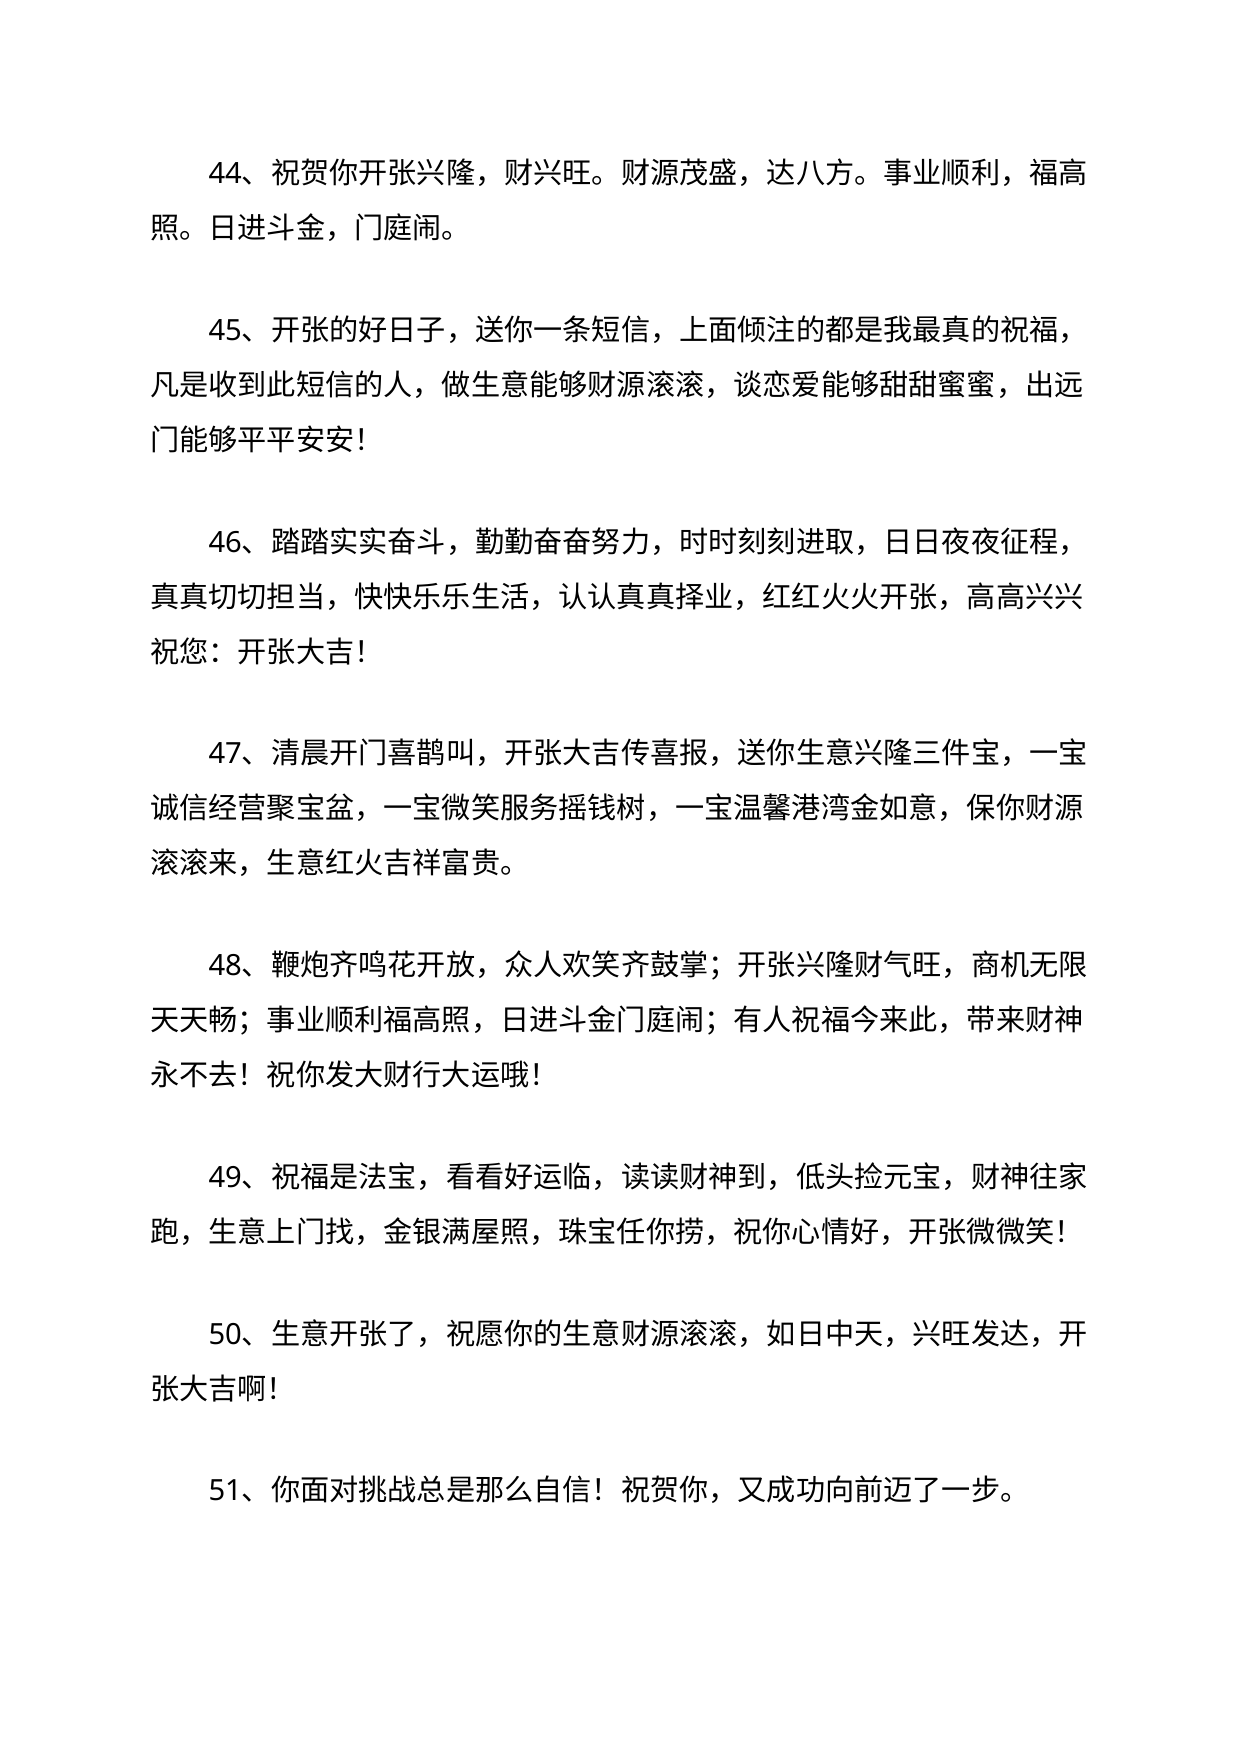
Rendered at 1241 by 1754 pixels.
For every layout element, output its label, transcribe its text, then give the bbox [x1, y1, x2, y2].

text 49、祝福是法宝，看看好运临，读读财神到，低头捡元宝，财神往家跑，生意上门找，金银满屋照，珠宝任你捞，祝你心情好，开张微微笑！ [150, 1153, 1090, 1251]
text 47、清晨开门喜鹊叫，开张大吉传喜报，送你生意兴隆三件宝，一宝诚信经营聚宝盆，一宝微笑服务摇钱树，一宝温馨港湾金如意，保你财源滚滚来，生意红火吉祥富贵。 [150, 730, 1090, 882]
text 48、鞭炮齐鸣花开放，众人欢笑齐鼓掌；开张兴隆财气旺，商机无限天天畅；事业顺利福高照，日进斗金门庭闹；有人祝福今来此，带来财神永不去！祝你发大财行大运哦！ [150, 942, 1090, 1094]
text 51、你面对挑战总是那么自信！祝贺你，又成功向前迈了一步。 [150, 1467, 1090, 1509]
text 46、踏踏实实奋斗，勤勤奋奋努力，时时刻刻进取，日日夜夜征程，真真切切担当，快快乐乐生活，认认真真择业，红红火火开张，高高兴兴祝您：开张大吉！ [150, 518, 1090, 671]
text 45、开张的好日子，送你一条短信，上面倾注的都是我最真的祝福，凡是收到此短信的人，做生意能够财源滚滚，谈恋爱能够甜甜蜜蜜，出远门能够平平安安！ [150, 307, 1090, 459]
text 44、祝贺你开张兴隆，财兴旺。财源茂盛，达八方。事业顺利，福高照。日进斗金，门庭闹。 [150, 150, 1090, 247]
text 50、生意开张了，祝愿你的生意财源滚滚，如日中天，兴旺发达，开张大吉啊！ [150, 1310, 1090, 1407]
